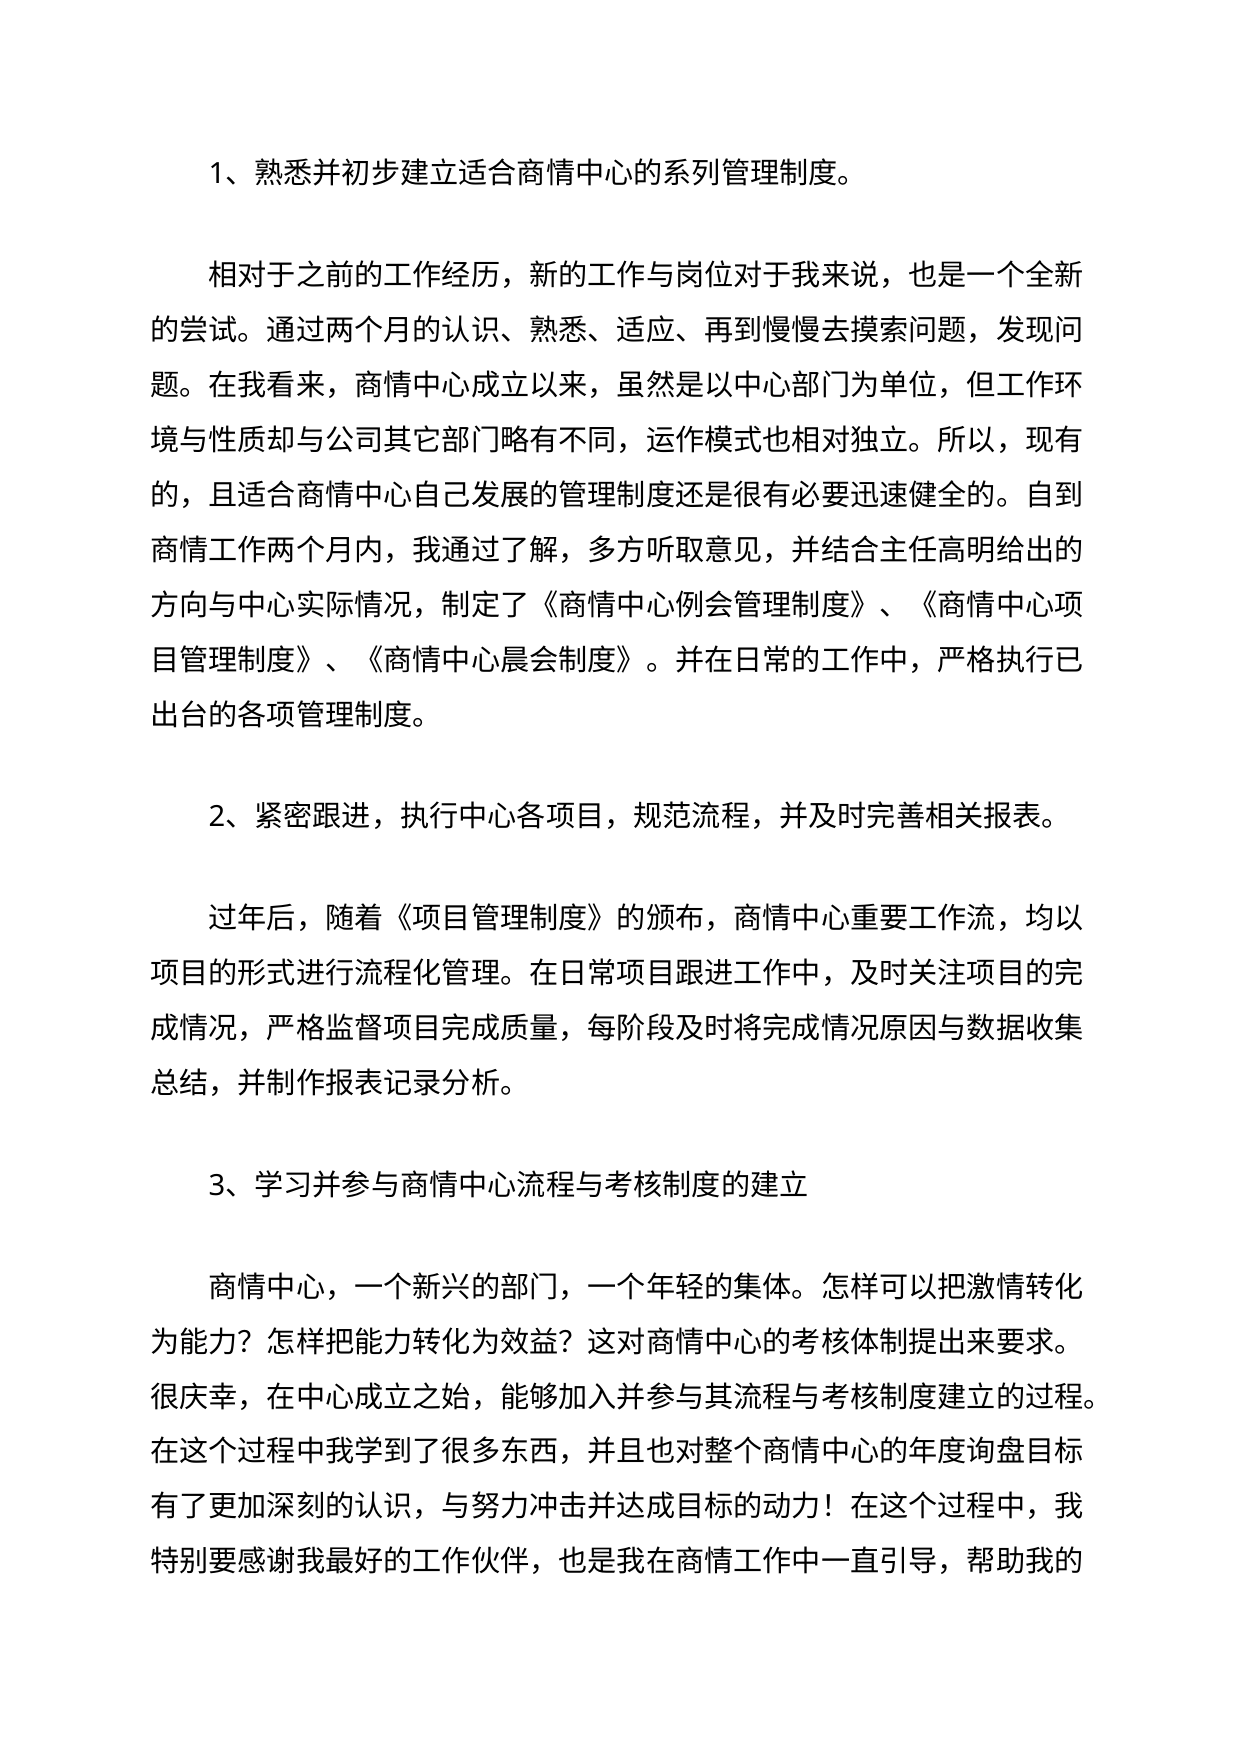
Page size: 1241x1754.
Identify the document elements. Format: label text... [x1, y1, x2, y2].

text 2、紧密跟进，执行中心各项目，规范流程，并及时完善相关报表。 [150, 793, 1090, 835]
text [150, 1263, 1090, 1580]
text 相对于之前的工作经历，新的工作与岗位对于我来说，也是一个全新的尝试。通过两个月的认识、熟悉、适应、再到慢慢去摸索问题，发现问题。在我看来，商情中心成立以来，虽然是以中心部门为单位，但工作环境与性质却与公司其它部门略有不同，运作模式也相对独立。所以，现有的，且适合商情中心自己发展的管理制度还是很有必要迅速健全的。自到商情工作两个月内，我通过了解，多方听取意见，并结合主任高明给出的方向与中心实际情况，制定了《商情中心例会管理制度》、《商情中心项目管理制度》、《商情中心晨会制度》。并在日常的工作中，严格执行已出台的各项管理制度。 [150, 252, 1090, 733]
text 1、熟悉并初步建立适合商情中心的系列管理制度。 [150, 150, 1090, 192]
text 过年后，随着《项目管理制度》的颁布，商情中心重要工作流，均以项目的形式进行流程化管理。在日常项目跟进工作中，及时关注项目的完成情况，严格监督项目完成质量，每阶段及时将完成情况原因与数据收集总结，并制作报表记录分析。 [150, 895, 1090, 1102]
text 3、学习并参与商情中心流程与考核制度的建立 [150, 1161, 1090, 1204]
